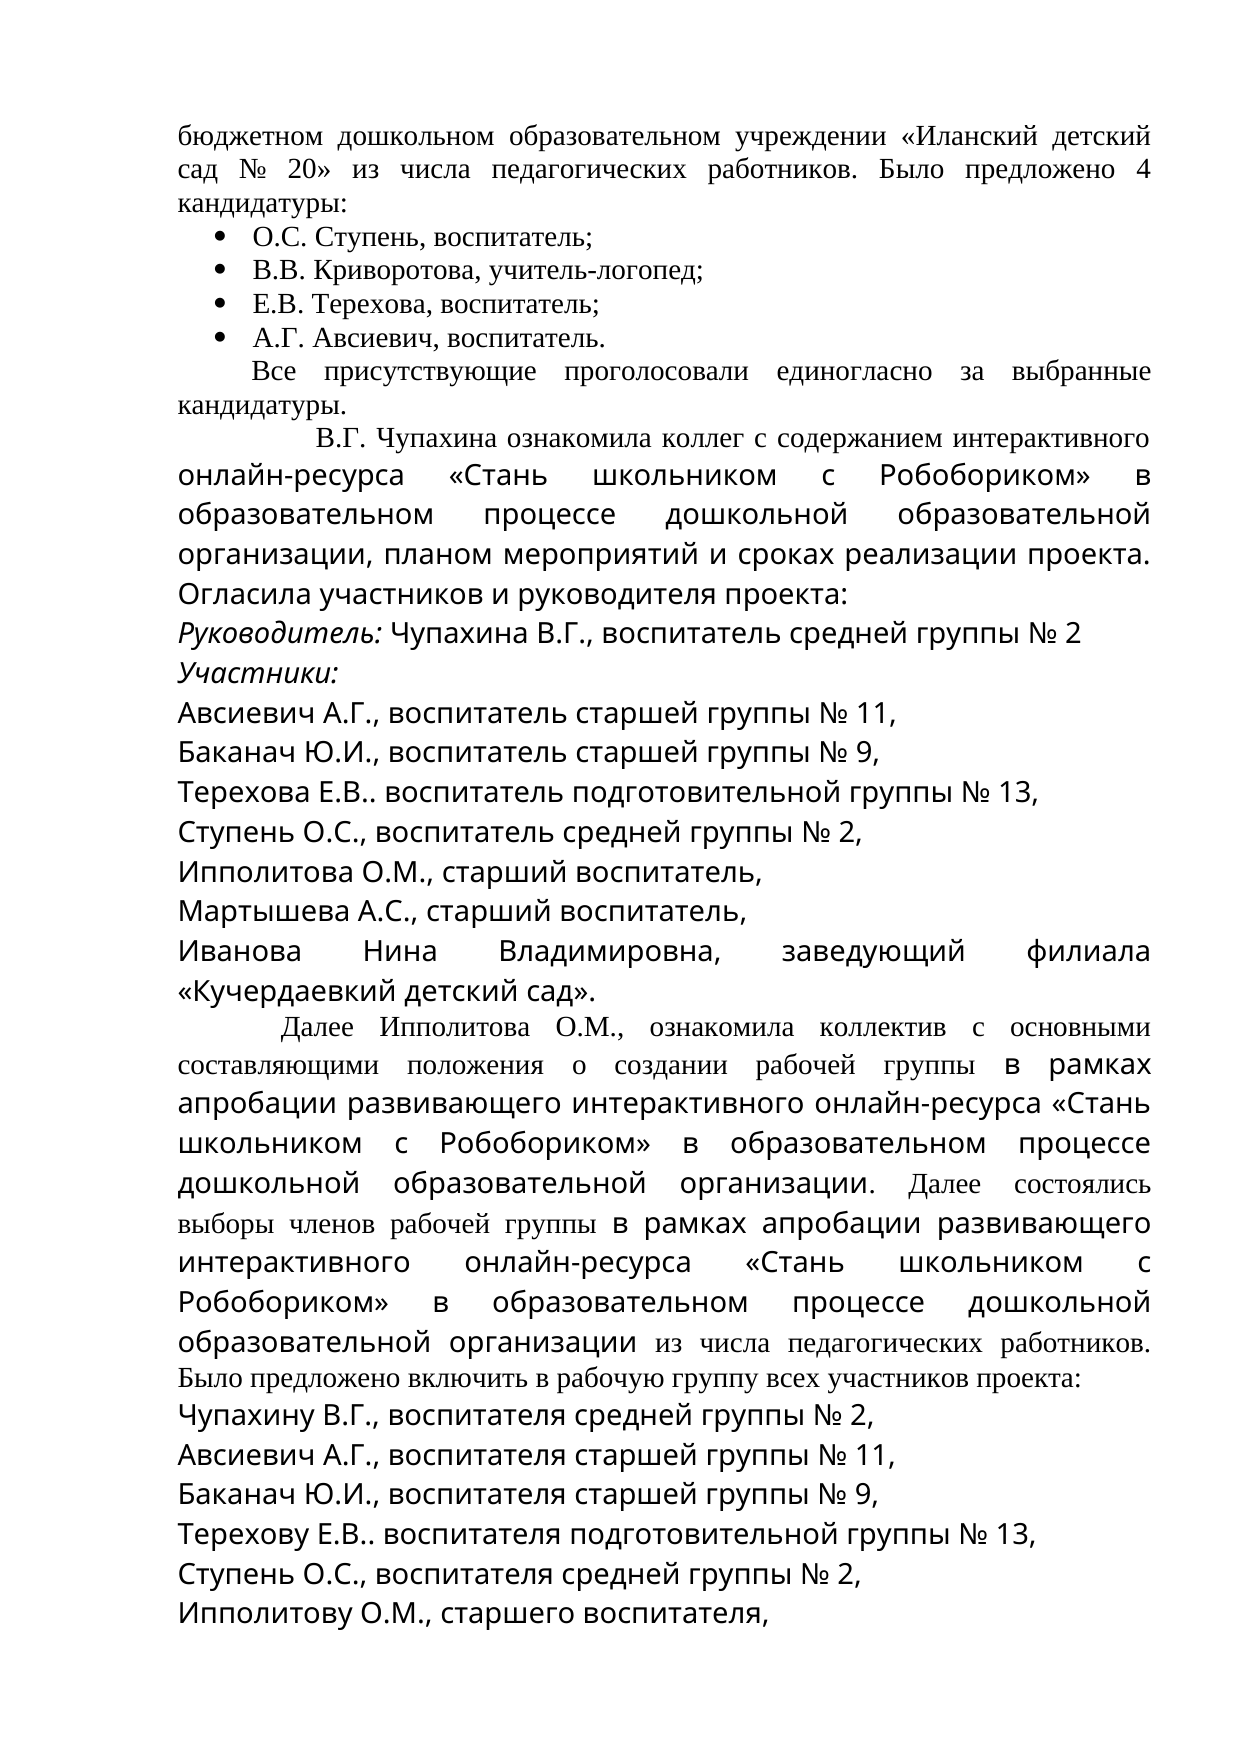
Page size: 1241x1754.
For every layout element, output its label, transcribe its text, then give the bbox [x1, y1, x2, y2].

list Руководитель: Чупахина В.Г., воспитатель средней группы № 2 [177, 613, 1152, 652]
list Чупахину В.Г., воспитателя средней группы № 2, [177, 1394, 1152, 1434]
text Все присутствующие проголосовали единогласно за выбранные кандидатуры. [177, 353, 1152, 420]
list Иванова Нина Владимировна, заведующий филиала «Кучердаевкий детский сад». [177, 930, 1152, 1009]
list Ступень О.С., воспитателя средней группы № 2, [177, 1553, 1152, 1593]
list Авсиевич А.Г., воспитателя старшей группы № 11, [177, 1434, 1152, 1473]
list В.Г. Чупахина ознакомила коллег с содержанием интерактивного онлайн-ресурса «Стань школьником с Робобориком» в образовательном процессе дошкольной образовательной организации, планом мероприятий и сроках реализации проекта. Огласила участников и руководителя проекта: [177, 420, 1152, 613]
list Ступень О.С., воспитатель средней группы № 2, [177, 811, 1152, 851]
text Далее Ипполитова О.М., ознакомила коллектив с основными составляющими положения о создании рабочей группы в рамках апробации развивающего интерактивного онлайн-ресурса «Стань школьником с Робобориком» в образовательном процессе дошкольной образовательной организации. Далее состоялись выборы членов рабочей группы в рамках апробации развивающего интерактивного онлайн-ресурса «Стань школьником с Робобориком» в образовательном процессе дошкольной образовательной организации из числа педагогических работников. Было предложено включить в рабочую группу всех участников проекта: [177, 1009, 1152, 1394]
list Баканач Ю.И., воспитателя старшей группы № 9, [177, 1473, 1152, 1513]
list А.Г. Авсиевич, воспитатель. [215, 320, 1152, 353]
list Авсиевич А.Г., воспитатель старшей группы № 11, [177, 692, 1152, 732]
list Терехова Е.В.. воспитатель подготовительной группы № 13, [177, 771, 1152, 811]
list Ипполитову О.М., старшего воспитателя, [177, 1593, 1152, 1632]
list Баканач Ю.И., воспитатель старшей группы № 9, [177, 732, 1152, 771]
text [177, 118, 1152, 219]
list Е.В. Терехова, воспитатель; [215, 286, 1152, 320]
list О.С. Ступень, воспитатель; [215, 219, 1152, 252]
list Мартышева А.С., старший воспитатель, [177, 891, 1152, 930]
list Терехову Е.В.. воспитателя подготовительной группы № 13, [177, 1513, 1152, 1553]
list Участники: [177, 652, 1152, 692]
list В.В. Криворотова, учитель-логопед; [215, 252, 1152, 286]
list Ипполитова О.М., старший воспитатель, [177, 851, 1152, 891]
